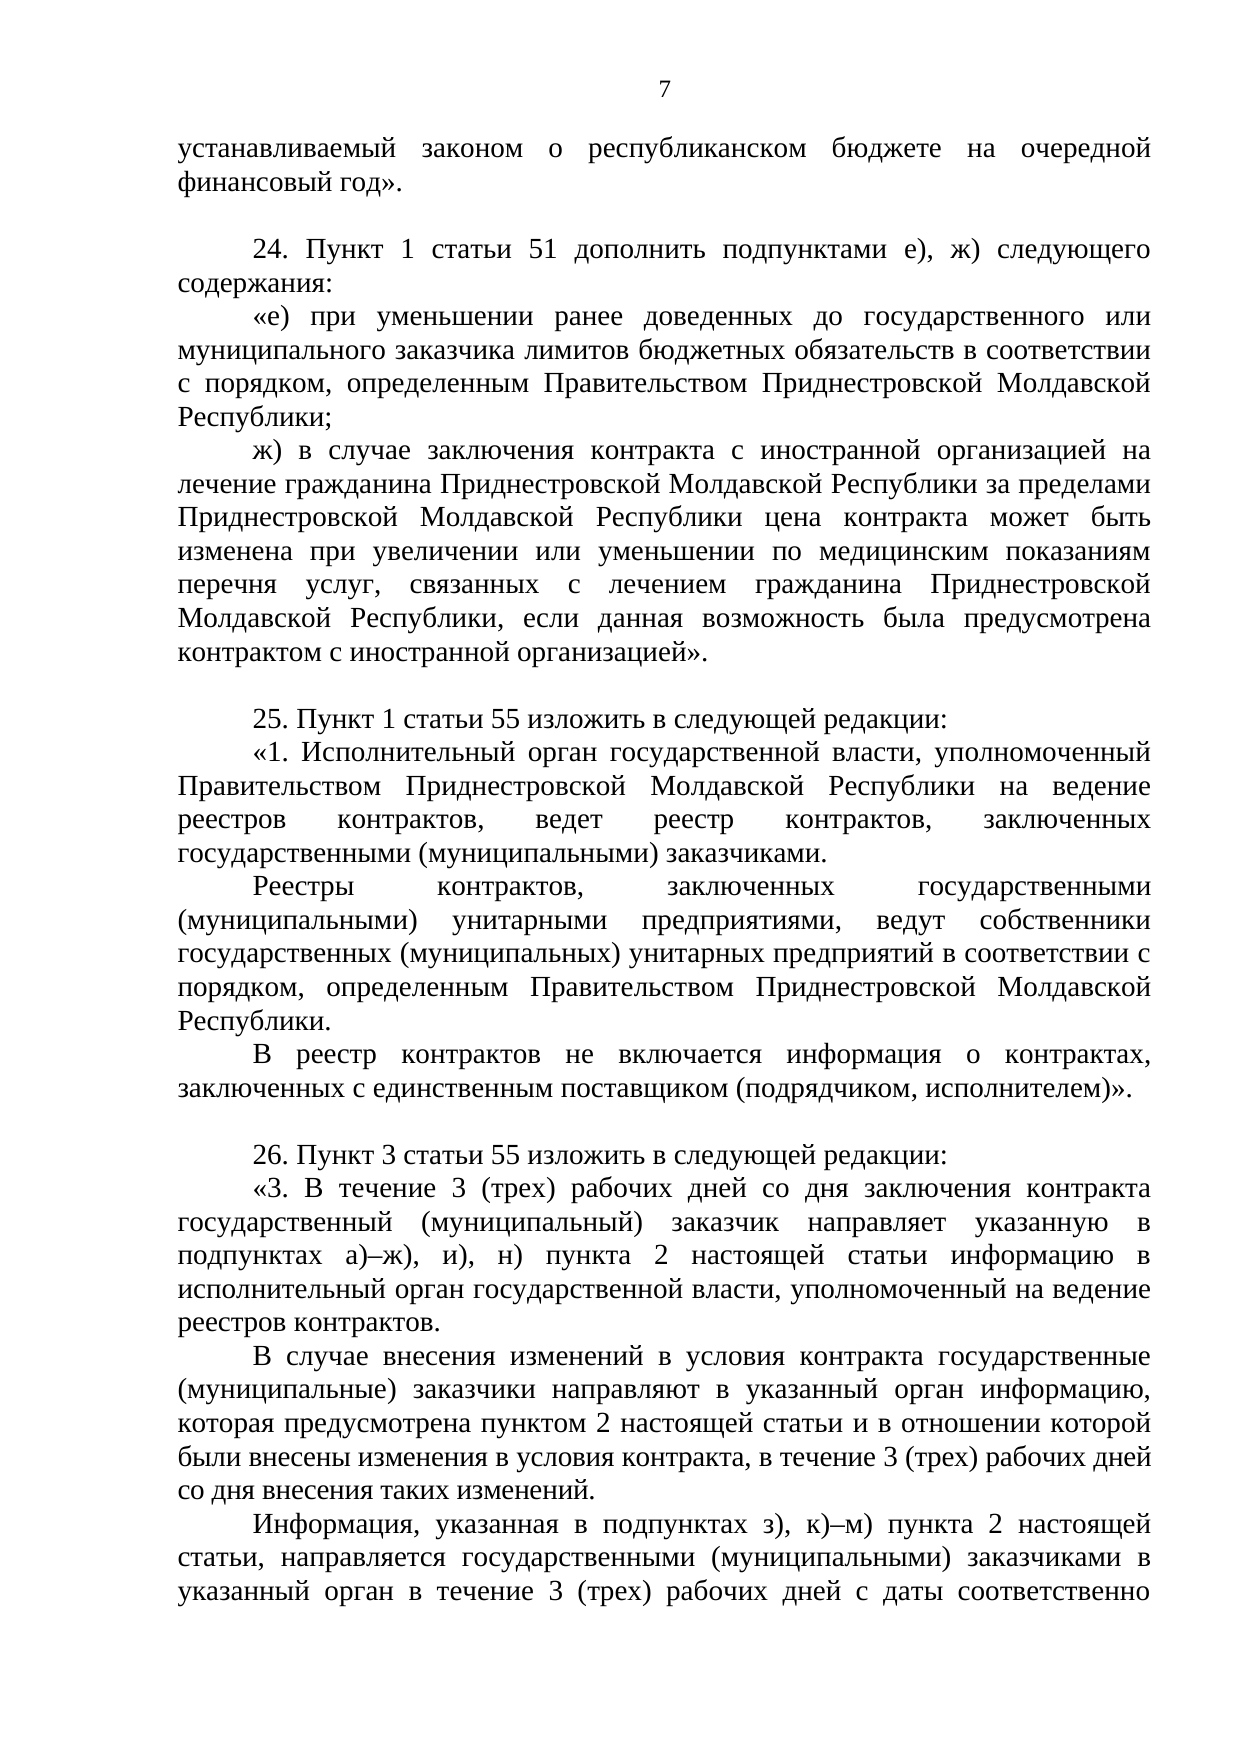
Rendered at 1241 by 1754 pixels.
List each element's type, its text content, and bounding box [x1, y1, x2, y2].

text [177, 131, 1152, 198]
text «е) при уменьшении ранее доведенных до государственного или муниципального заказчика лимитов бюджетных обязательств в соответствии с порядком, определенным Правительством Приднестровской Молдавской Республики; [177, 298, 1152, 432]
text В реестр контрактов не включается информация о контрактах, заключенных с единственным поставщиком (подрядчиком, исполнителем)». [177, 1036, 1152, 1103]
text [177, 1506, 1152, 1606]
text 26. Пункт 3 статьи 55 изложить в следующей редакции: [177, 1137, 1152, 1170]
text Реестры контрактов, заключенных государственными (муниципальными) унитарными предприятиями, ведут собственники государственных (муниципальных) унитарных предприятий в соответствии с порядком, определенным Правительством Приднестровской Молдавской Республики. [177, 868, 1152, 1036]
text ж) в случае заключения контракта с иностранной организацией на лечение гражданина Приднестровской Молдавской Республики за пределами Приднестровской Молдавской Республики цена контракта может быть изменена при увеличении или уменьшении по медицинским показаниям перечня услуг, связанных с лечением гражданина Приднестровской Молдавской Республики, если данная возможность была предусмотрена контрактом с иностранной организацией». [177, 432, 1152, 667]
text 25. Пункт 1 статьи 55 изложить в следующей редакции: [177, 701, 1152, 734]
text В случае внесения изменений в условия контракта государственные (муниципальные) заказчики направляют в указанный орган информацию, которая предусмотрена пунктом 2 настоящей статьи и в отношении которой были внесены изменения в условия контракта, в течение 3 (трех) рабочих дней со дня внесения таких изменений. [177, 1338, 1152, 1506]
text «1. Исполнительный орган государственной власти, уполномоченный Правительством Приднестровской Молдавской Республики на ведение реестров контрактов, ведет реестр контрактов, заключенных государственными (муниципальными) заказчиками. [177, 734, 1152, 868]
text «3. В течение 3 (трех) рабочих дней со дня заключения контракта государственный (муниципальный) заказчик направляет указанную в подпунктах а)–ж), и), н) пункта 2 настоящей статьи информацию в исполнительный орган государственной власти, уполномоченный на ведение реестров контрактов. [177, 1170, 1152, 1338]
text 24. Пункт 1 статьи 51 дополнить подпунктами е), ж) следующего содержания: [177, 231, 1152, 298]
